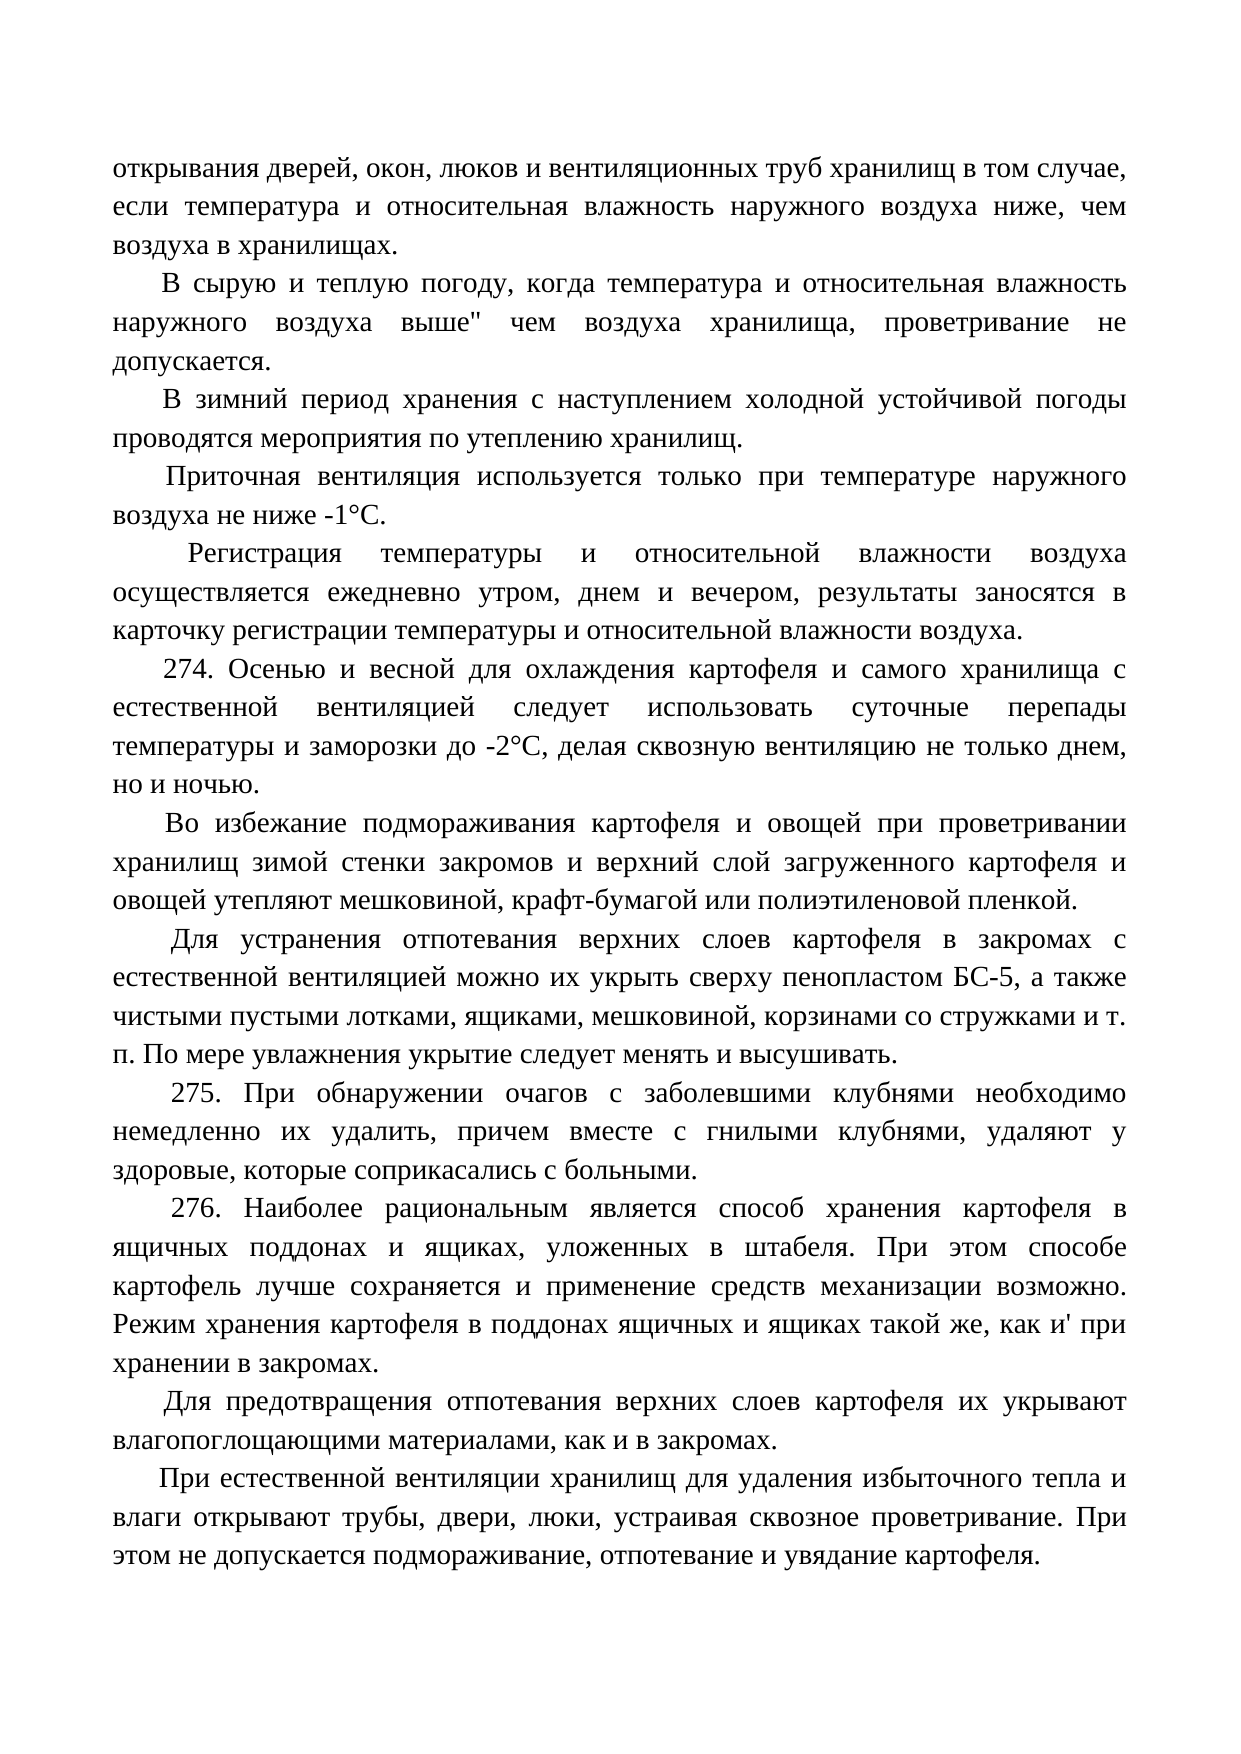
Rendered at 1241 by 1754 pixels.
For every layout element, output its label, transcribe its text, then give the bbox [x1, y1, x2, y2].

text В зимний период хранения с наступлением холодной устойчивой погоды проводятся мероприятия по утеплению хранилищ. [112, 381, 1128, 453]
text При естественной вентиляции хранилищ для удаления избыточного тепла и влаги открывают трубы, двери, люки, устраивая сквозное проветривание. При этом не допускается подмораживание, отпотевание и увядание картофеля. [112, 1460, 1128, 1571]
text В сырую и теплую погоду, когда температура и относительная влажность наружного воздуха выше" чем воздуха хранилища, проветривание не допускается. [112, 266, 1128, 376]
text 276. Наиболее рациональным является способ хранения картофеля в ящичных поддонах и ящиках, уложенных в штабеля. При этом способе картофель лучше сохраняется и применение средств механизации возможно. Режим хранения картофеля в поддонах ящичных и ящиках такой же, как и' при хранении в закромах. [112, 1191, 1128, 1378]
text 275. При обнаружении очагов с заболевшими клубнями необходимо немедленно их удалить, причем вместе с гнилыми клубнями, удаляют у здоровые, которые соприкасались с больными. [112, 1075, 1128, 1186]
text Во избежание подмораживания картофеля и овощей при проветривании хранилищ зимой стенки закромов и верхний слой загруженного картофеля и овощей утепляют мешковиной, крафт-бумагой или полиэтиленовой пленкой. [112, 805, 1128, 916]
text Для предотвращения отпотевания верхних слоев картофеля их укрывают влагопоглощающими материалами, как и в закромах. [112, 1383, 1128, 1455]
text Для устранения отпотевания верхних слоев картофеля в закромах с естественной вентиляцией можно их укрыть сверху пенопластом БС-5, а также чистыми пустыми лотками, ящиками, мешковиной, корзинами со стружками и т. п. По мере увлажнения укрытие следует менять и высушивать. [112, 921, 1128, 1070]
text 274. Осенью и весной для охлаждения картофеля и самого хранилища с естественной вентиляцией следует использовать суточные перепады температуры и заморозки до -2°С, делая сквозную вентиляцию не только днем, но и ночью. [112, 651, 1128, 800]
text Регистрация температуры и относительной влажности воздуха осуществляется ежедневно утром, днем и вечером, результаты заносятся в карточку регистрации температуры и относительной влажности воздуха. [112, 535, 1128, 646]
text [112, 150, 1128, 261]
text Приточная вентиляция используется только при температуре наружного воздуха не ниже -1°С. [112, 458, 1128, 530]
